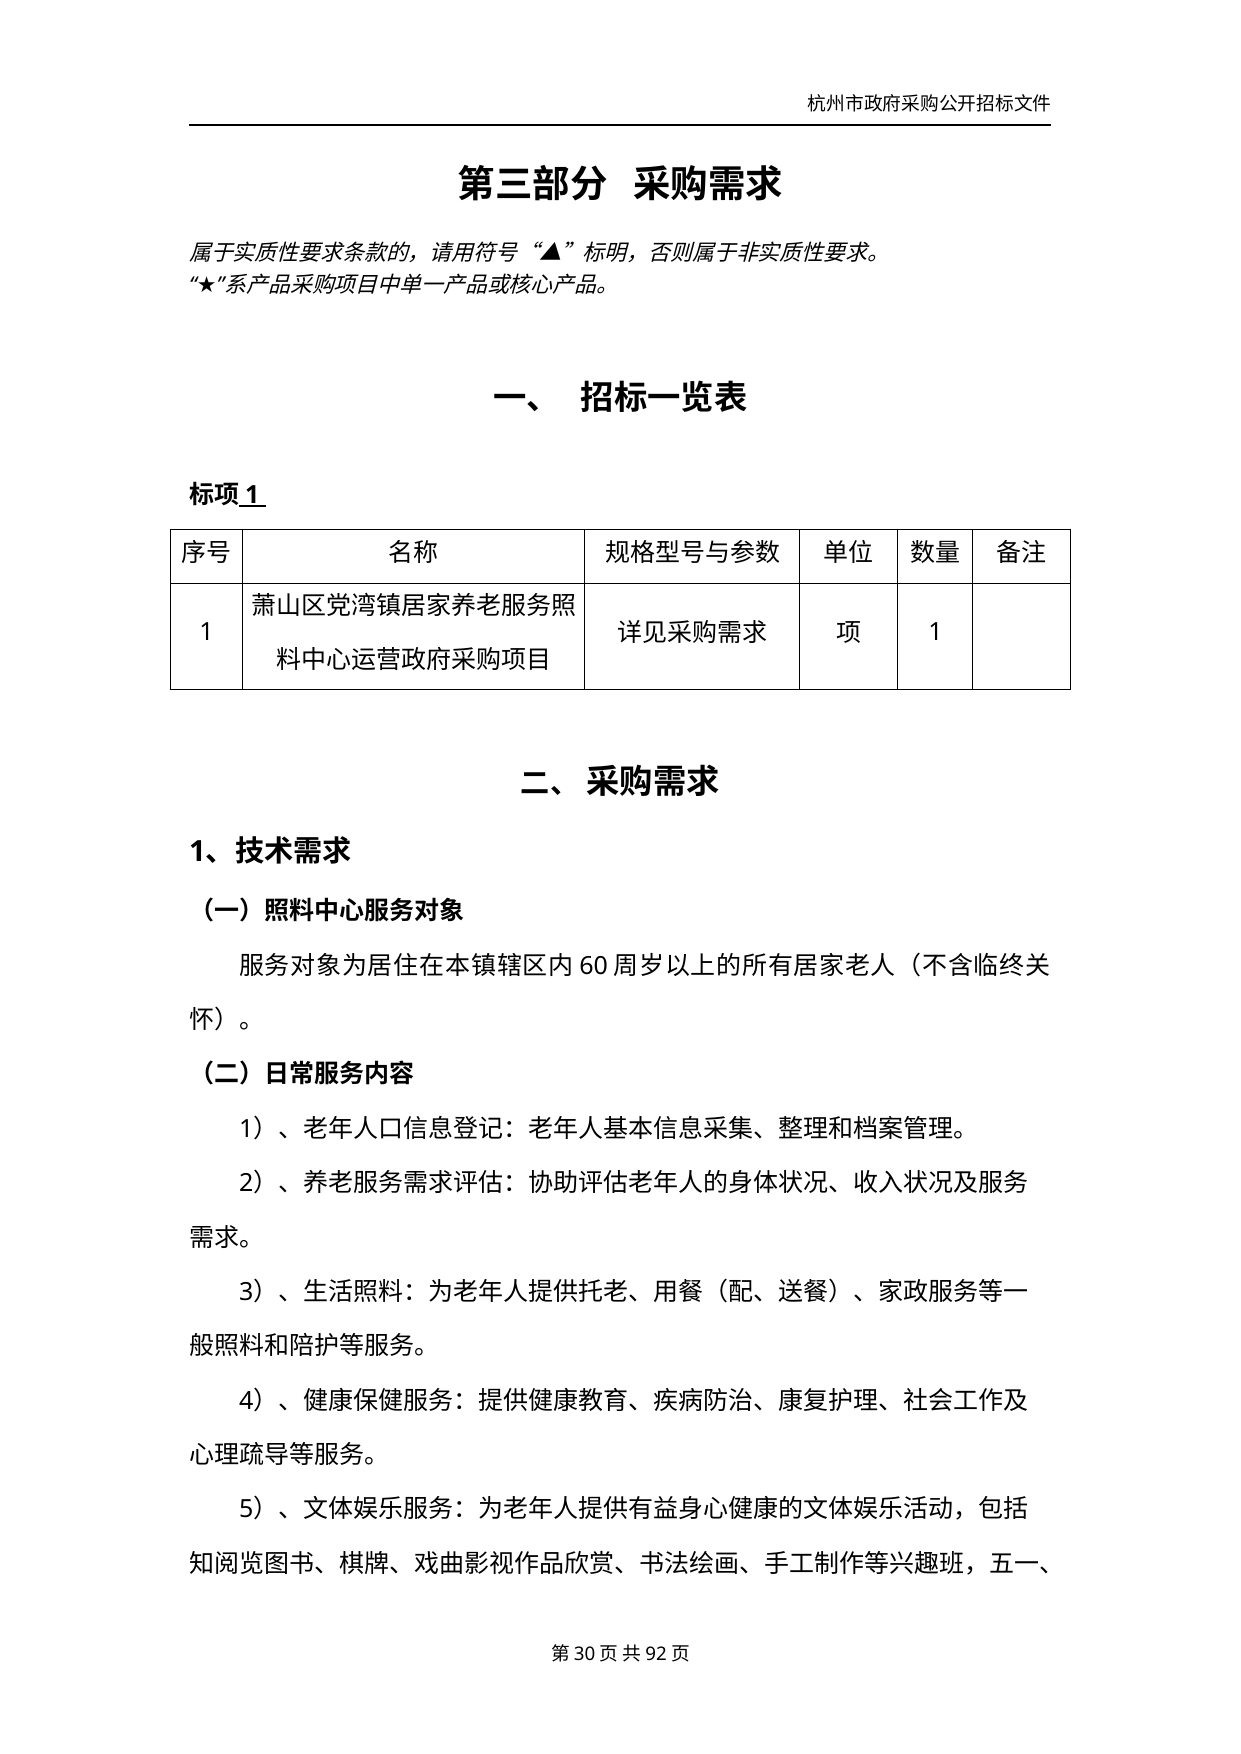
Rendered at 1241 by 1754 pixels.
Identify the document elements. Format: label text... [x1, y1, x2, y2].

list 技术需求 [189, 827, 1051, 869]
table_header 单位 [800, 530, 897, 583]
table_header 数量 [898, 530, 972, 583]
table_header 备注 [973, 530, 1070, 583]
table_cell 萧山区党湾镇居家养老服务照料中心运营政府采购项目 [243, 584, 584, 688]
table_header 序号 [171, 530, 242, 583]
text 服务对象为居住在本镇辖区内60周岁以上的所有居家老人（不含临终关怀）。 [189, 945, 1051, 1036]
text 4）、健康保健服务：提供健康教育、疾病防治、康复护理、社会工作及心理疏导等服务。 [189, 1380, 1051, 1471]
text 标项 1 [189, 474, 1051, 510]
subtitle 招标一览表 [189, 371, 1051, 419]
text 1）、老年人口信息登记：老年人基本信息采集、整理和档案管理。 [189, 1108, 1051, 1144]
text （一）照料中心服务对象 [189, 891, 1051, 927]
table_cell 1 [898, 584, 972, 688]
text 第三部分 采购需求 [189, 153, 1051, 208]
text （二）日常服务内容 [189, 1054, 1051, 1090]
table_cell 详见采购需求 [585, 584, 799, 688]
table_cell 项 [800, 584, 897, 688]
table_cell [973, 584, 1070, 688]
text 属于实质性要求条款的，请用符号“▲”标明，否则属于非实质性要求。 [189, 235, 1051, 267]
table_header 规格型号与参数 [585, 530, 799, 583]
table_header 名称 [243, 530, 584, 583]
text 3）、生活照料：为老年人提供托老、用餐（配、送餐）、家政服务等一般照料和陪护等服务。 [189, 1271, 1051, 1362]
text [189, 1489, 1051, 1579]
table_cell 1 [171, 584, 242, 688]
subtitle 采购需求 [189, 755, 1051, 803]
text 2）、养老服务需求评估：协助评估老年人的身体状况、收入状况及服务需求。 [189, 1163, 1051, 1253]
text “★”系产品采购项目中单一产品或核心产品。 [189, 267, 1051, 298]
